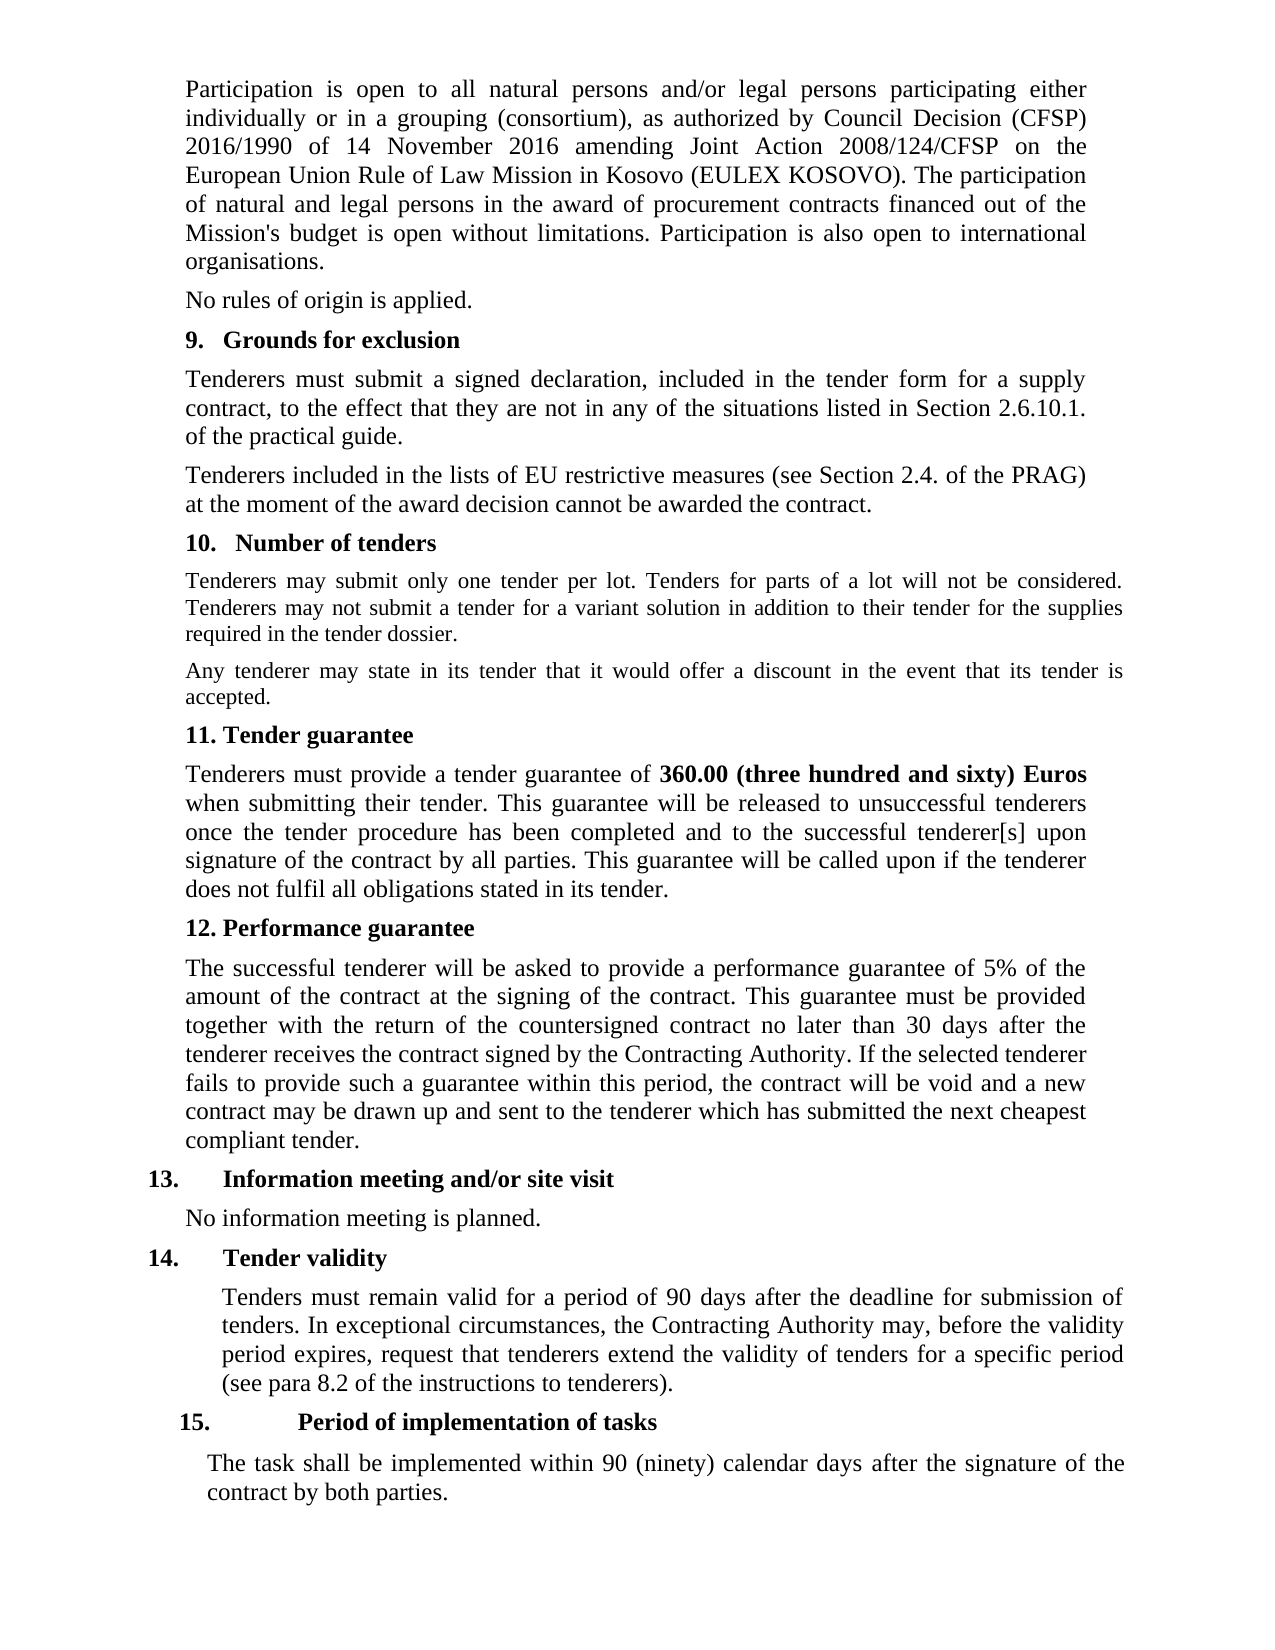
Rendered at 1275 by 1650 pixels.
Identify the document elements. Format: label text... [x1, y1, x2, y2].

text 11. Tender guarantee [185, 720, 1087, 749]
text Tenderers may submit only one tender per lot. Tenders for parts of a lot will not be considered. Tenderers may not submit a tender for a variant solution in addition to their tender for the supplies required in the tender dossier. [185, 568, 1125, 647]
text 14. Tender validity [148, 1243, 1125, 1271]
text 9. Grounds for exclusion [185, 325, 1087, 353]
text 13. Information meeting and/or site visit [148, 1164, 1125, 1193]
text Tenderers included in the lists of EU restrictive measures (see Section 2.4. of the PRAG) at the moment of the award decision cannot be awarded the contract. [185, 461, 1087, 518]
text Tenderers must provide a tender guarantee of 360.00 (three hundred and sixty) Euros when submitting their tender. This guarantee will be released to unsuccessful tenderers once the tender procedure has been completed and to the successful tenderer[s] upon signature of the contract by all parties. This guarantee will be called upon if the tenderer does not fulfil all obligations stated in its tender. [185, 759, 1087, 903]
text Participation is open to all natural persons and/or legal persons participating either individually or in a grouping (consortium), as authorized by Council Decision (CFSP) 2016/1990 of 14 November 2016 amending Joint Action 2008/124/CFSP on the European Union Rule of Law Mission in Kosovo (EULEX KOSOVO). The participation of natural and legal persons in the award of procurement contracts financed out of the Mission's budget is open without limitations. Participation is also open to international organisations. [185, 74, 1087, 275]
text The task shall be implemented within 90 (ninety) calendar days after the signature of the contract by both parties. [207, 1448, 1125, 1506]
text Tenderers must submit a signed declaration, included in the tender form for a supply contract, to the effect that they are not in any of the situations listed in Section 2.6.10.1. of the practical guide. [185, 364, 1087, 450]
text Tenders must remain valid for a period of 90 days after the deadline for submission of tenders. In exceptional circumstances, the Contracting Authority may, before the validity period expires, request that tenderers extend the validity of tenders for a specific period (see para 8.2 of the instructions to tenderers). [222, 1282, 1125, 1397]
text 10. Number of tenders [185, 528, 1087, 557]
text 15. Period of implementation of tasks [148, 1407, 1125, 1436]
text The successful tenderer will be asked to provide a performance guarantee of 5% of the amount of the contract at the signing of the contract. This guarantee must be provided together with the return of the countersigned contract no later than 30 days after the tenderer receives the contract signed by the Contracting Authority. If the selected tenderer fails to provide such a guarantee within this period, the contract will be void and a new contract may be drawn up and sent to the tenderer which has submitted the next cheapest compliant tender. [185, 953, 1087, 1154]
text Any tenderer may state in its tender that it would offer a discount in the event that its tender is accepted. [185, 657, 1125, 710]
text No rules of origin is applied. [185, 286, 1087, 314]
text No information meeting is planned. [185, 1203, 1125, 1232]
text 12. Performance guarantee [185, 913, 1087, 942]
